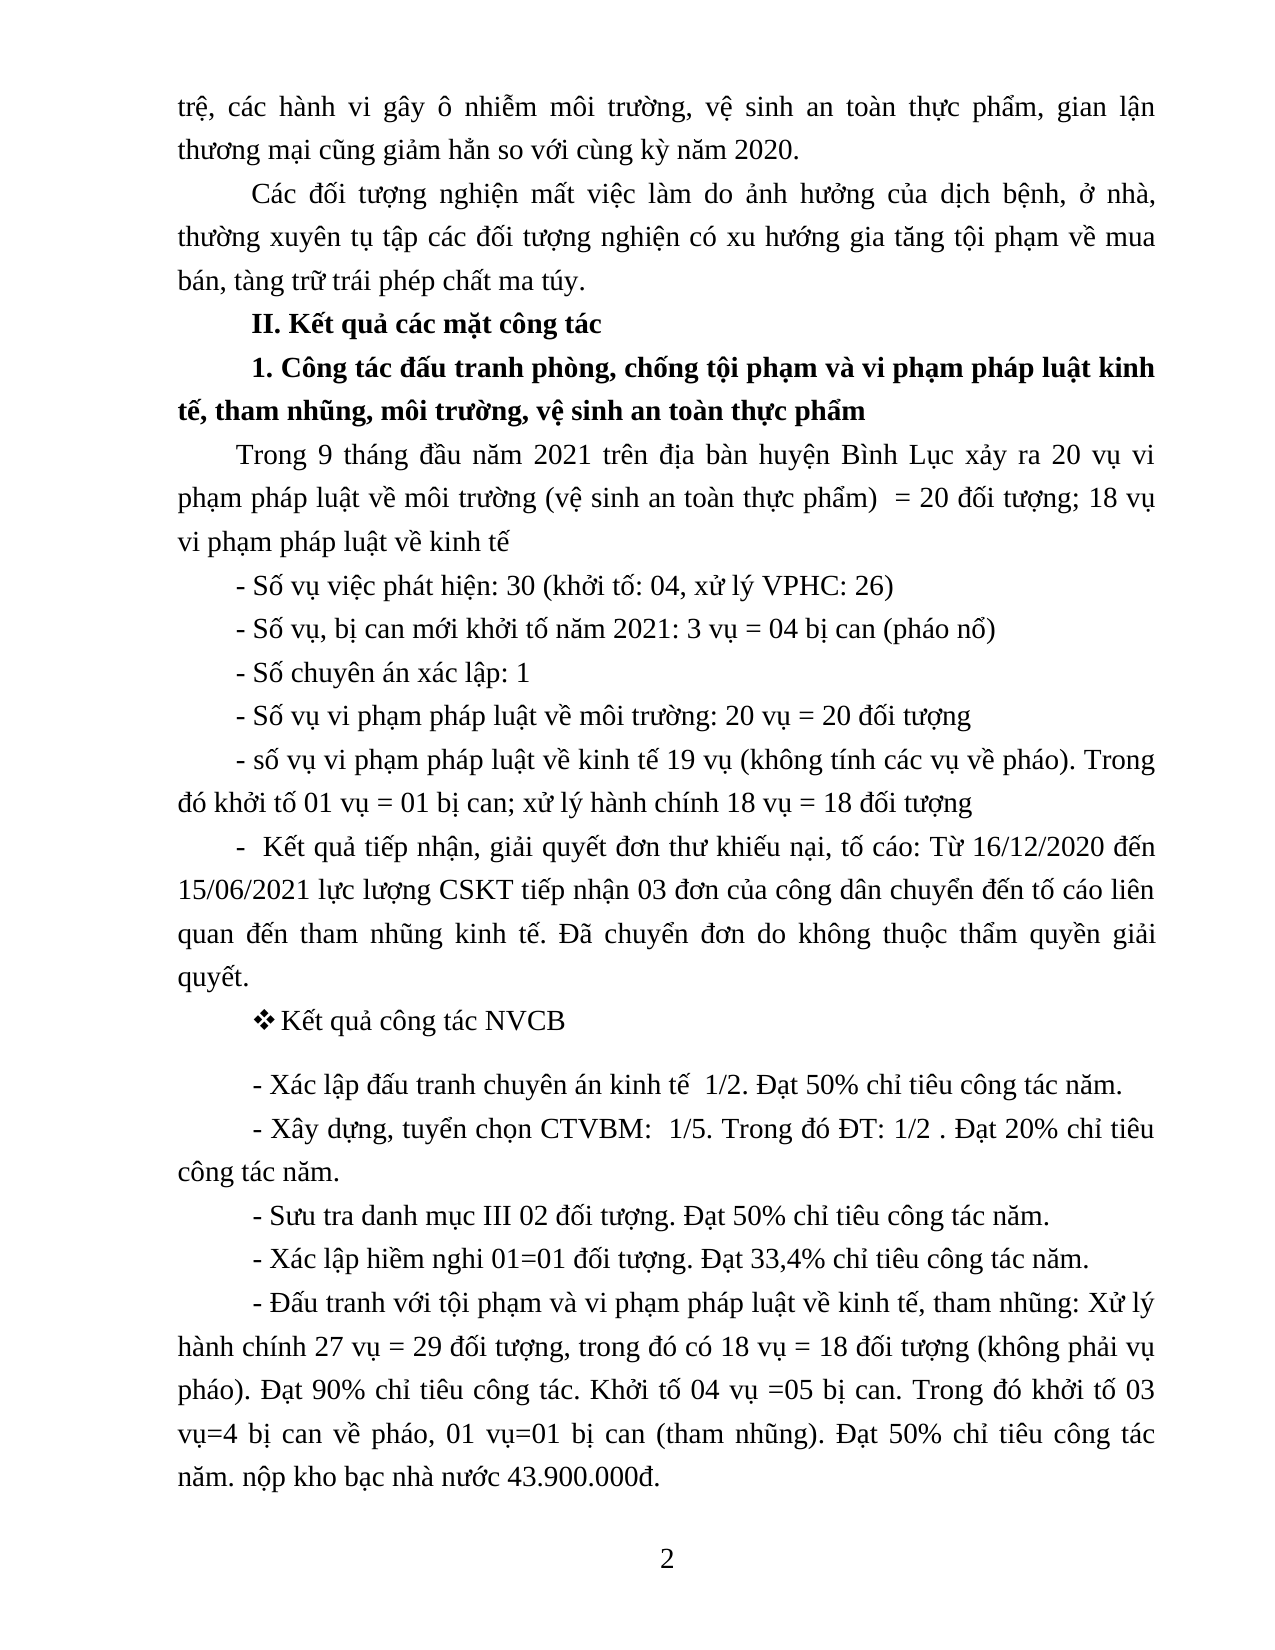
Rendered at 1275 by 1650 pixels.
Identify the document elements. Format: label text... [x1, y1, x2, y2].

text - Số vụ việc phát hiện: 30 (khởi tố: 04, xử lý VPHC: 26) [177, 568, 1157, 601]
list II. Kết quả các mặt công tác [251, 306, 1157, 340]
text Trong 9 tháng đầu năm 2021 trên địa bàn huyện Bình Lục xảy ra 20 vụ vi phạm pháp luật về môi trường (vệ sinh an toàn thực phẩm) = 20 đối tượng; 18 vụ vi phạm pháp luật về kinh tế [177, 437, 1157, 558]
text - Số vụ, bị can mới khởi tố năm 2021: 3 vụ = 04 bị can (pháo nổ) [177, 611, 1157, 645]
text - Sưu tra danh mục III 02 đối tượng. Đạt 50% chỉ tiêu công tác năm. [177, 1198, 1157, 1232]
text - Số chuyên án xác lập: 1 [177, 655, 1157, 688]
text - Xây dựng, tuyển chọn CTVBM: 1/5. Trong đó ĐT: 1/2 . Đạt 20% chỉ tiêu công tác năm. [177, 1111, 1157, 1188]
list Công tác đấu tranh phòng, chống tội phạm và vi phạm pháp luật kinh tế, tham nhũng, môi trường, vệ sinh an toàn thực phẩm [177, 350, 1157, 427]
text - Kết quả tiếp nhận, giải quyết đơn thư khiếu nại, tố cáo: Từ 16/12/2020 đến 15/06/2021 lực lượng CSKT tiếp nhận 03 đơn của công dân chuyển đến tố cáo liên quan đến tham nhũng kinh tế. Đã chuyển đơn do không thuộc thẩm quyền giải quyết. [177, 829, 1157, 993]
list Kết quả công tác NVCB [177, 1003, 1157, 1037]
text - Xác lập hiềm nghi 01=01 đối tượng. Đạt 33,4% chỉ tiêu công tác năm. [177, 1242, 1157, 1275]
text - số vụ vi phạm pháp luật về kinh tế 19 vụ (không tính các vụ về pháo). Trong đó khởi tố 01 vụ = 01 bị can; xử lý hành chính 18 vụ = 18 đối tượng [177, 742, 1157, 819]
text - Đấu tranh với tội phạm và vi phạm pháp luật về kinh tế, tham nhũng: Xử lý hành chính 27 vụ = 29 đối tượng, trong đó có 18 vụ = 18 đối tượng (không phải vụ pháo). Đạt 90% chỉ tiêu công tác. Khởi tố 04 vụ =05 bị can. Trong đó khởi tố 03 vụ=4 bị can về pháo, 01 vụ=01 bị can (tham nhũng). Đạt 50% chỉ tiêu công tác năm. nộp kho bạc nhà nước 43.900.000đ. [177, 1285, 1157, 1493]
text Các đối tượng nghiện mất việc làm do ảnh hưởng của dịch bệnh, ở nhà, thường xuyên tụ tập các đối tượng nghiện có xu hướng gia tăng tội phạm về mua bán, tàng trữ trái phép chất ma túy. [177, 176, 1157, 296]
text - Xác lập đấu tranh chuyên án kinh tế 1/2. Đạt 50% chỉ tiêu công tác năm. [252, 1067, 1157, 1101]
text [177, 89, 1157, 166]
text - Số vụ vi phạm pháp luật về môi trường: 20 vụ = 20 đối tượng [177, 698, 1157, 732]
